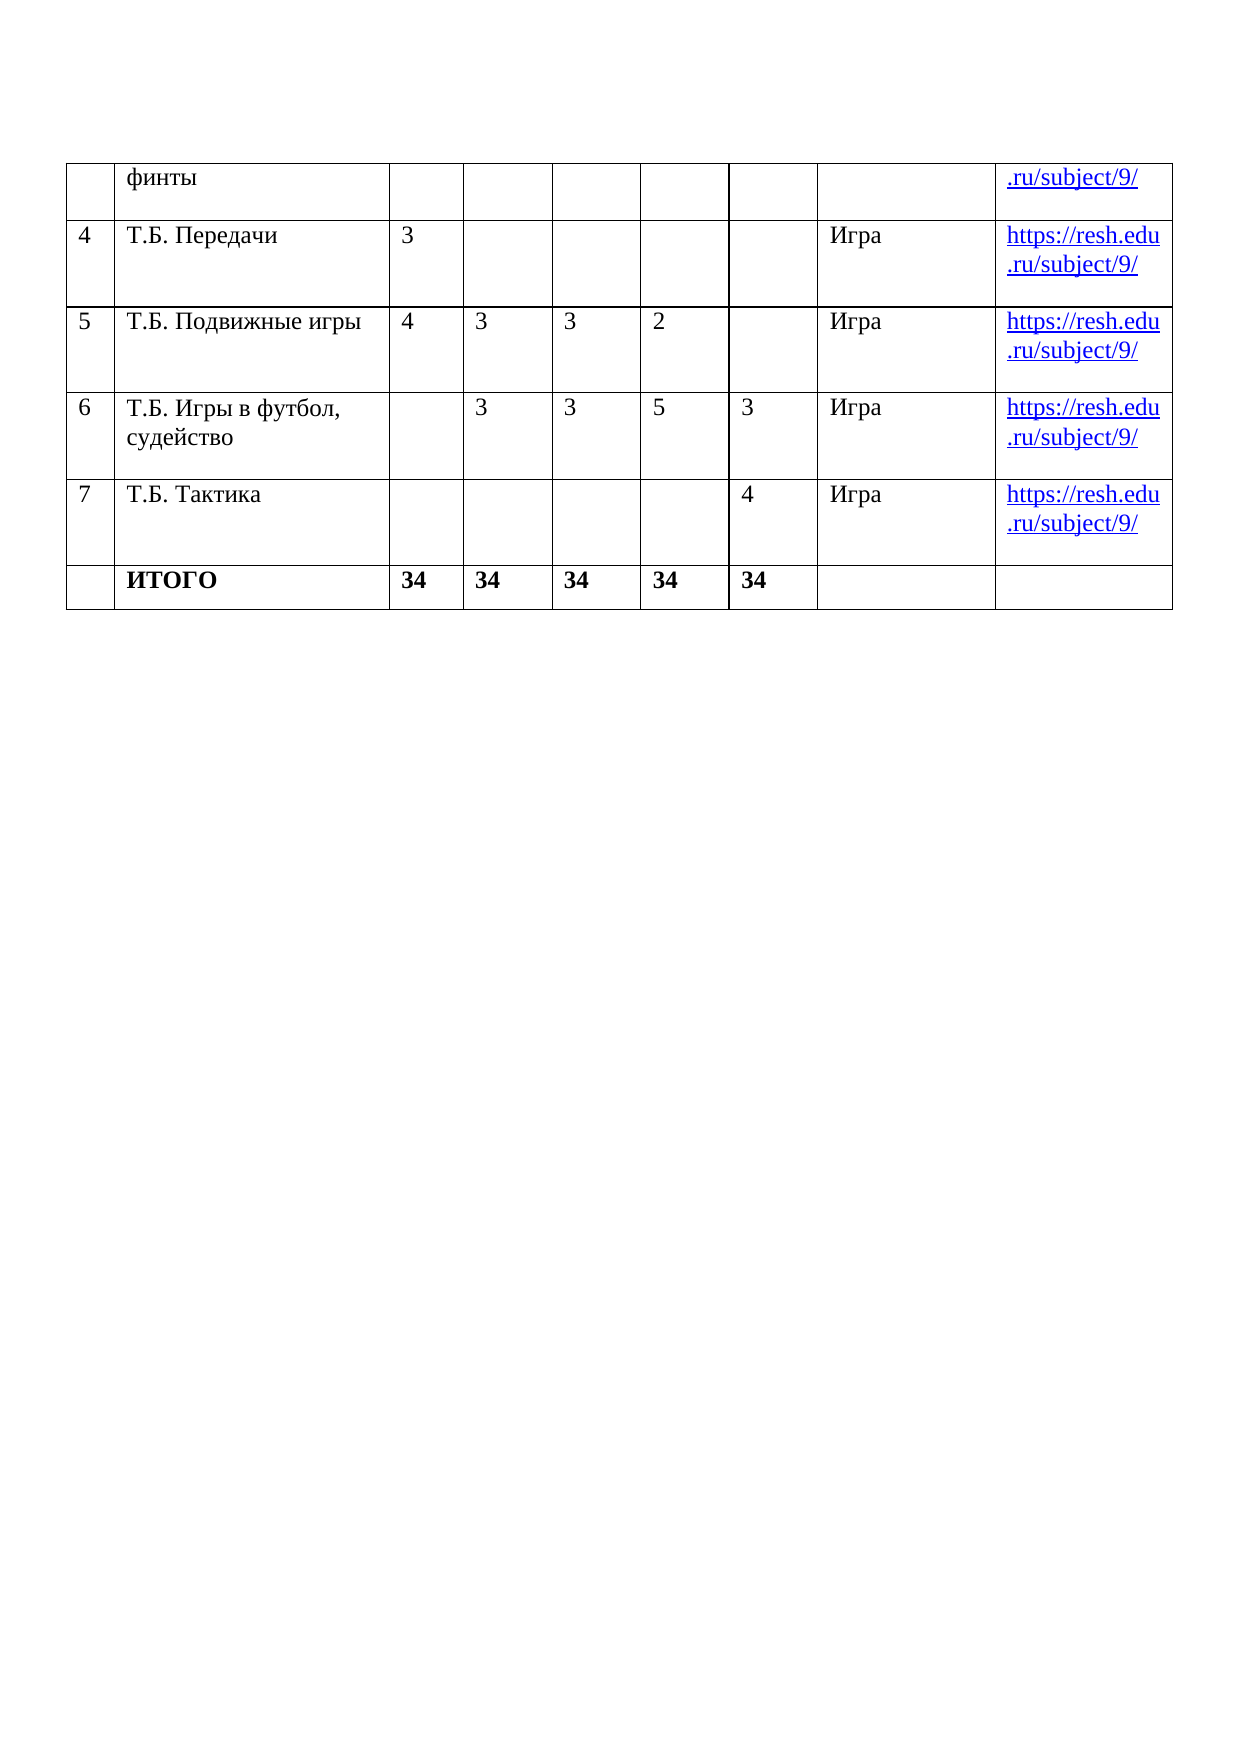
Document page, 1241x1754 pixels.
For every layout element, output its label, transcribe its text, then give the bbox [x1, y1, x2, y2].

table_cell 7 [67, 480, 114, 565]
table_header [390, 164, 463, 220]
table_cell https://resh.edu .ru/subject/9/ [996, 221, 1172, 306]
table_cell 4 [67, 221, 114, 306]
table_header [818, 164, 995, 220]
table_cell [390, 393, 463, 479]
table_cell 34 [390, 566, 463, 609]
table_cell 3 [553, 308, 640, 392]
table_cell 34 [730, 566, 817, 609]
table_header [730, 164, 817, 220]
table_header [464, 164, 552, 220]
table_cell Т.Б. Тактика [115, 480, 389, 565]
table_cell [464, 480, 552, 565]
table_cell 34 [553, 566, 640, 609]
table_cell 3 [464, 393, 552, 479]
table_cell [390, 480, 463, 565]
table_header [553, 164, 640, 220]
table_cell https://resh.edu .ru/subject/9/ [996, 393, 1172, 479]
table_cell 6 [67, 393, 114, 479]
table_cell Игра [818, 393, 995, 479]
table_cell Т.Б. Передачи [115, 221, 389, 306]
table_cell Т.Б. Игры в футбол, судейство [115, 393, 389, 479]
table_header [641, 164, 728, 220]
table_header .ru/subject/9/ [996, 164, 1172, 220]
table_cell 2 [641, 308, 728, 392]
table_cell 34 [464, 566, 552, 609]
table_cell Т.Б. Подвижные игры [115, 308, 389, 392]
table_cell https://resh.edu .ru/subject/9/ [996, 480, 1172, 565]
table_header [67, 164, 114, 220]
table_cell [641, 480, 728, 565]
table_cell Игра [818, 480, 995, 565]
table_cell 34 [641, 566, 728, 609]
table_cell [553, 221, 640, 306]
table_cell 3 [464, 308, 552, 392]
table_cell 3 [730, 393, 817, 479]
table_cell [641, 221, 728, 306]
table_cell https://resh.edu .ru/subject/9/ [996, 308, 1172, 392]
table_cell 3 [390, 221, 463, 306]
table_cell [730, 308, 817, 392]
table_cell 4 [730, 480, 817, 565]
table_cell 5 [641, 393, 728, 479]
table_cell [818, 566, 995, 609]
table_cell [67, 566, 114, 609]
table_cell ИТОГО [115, 566, 389, 609]
table_cell [464, 221, 552, 306]
table_cell 5 [67, 308, 114, 392]
table_cell [730, 221, 817, 306]
table_cell 4 [390, 308, 463, 392]
table_cell [996, 566, 1172, 609]
table_cell 3 [553, 393, 640, 479]
table_cell Игра [818, 221, 995, 306]
table_cell [553, 480, 640, 565]
table_header финты [115, 164, 389, 220]
table_cell Игра [818, 308, 995, 392]
